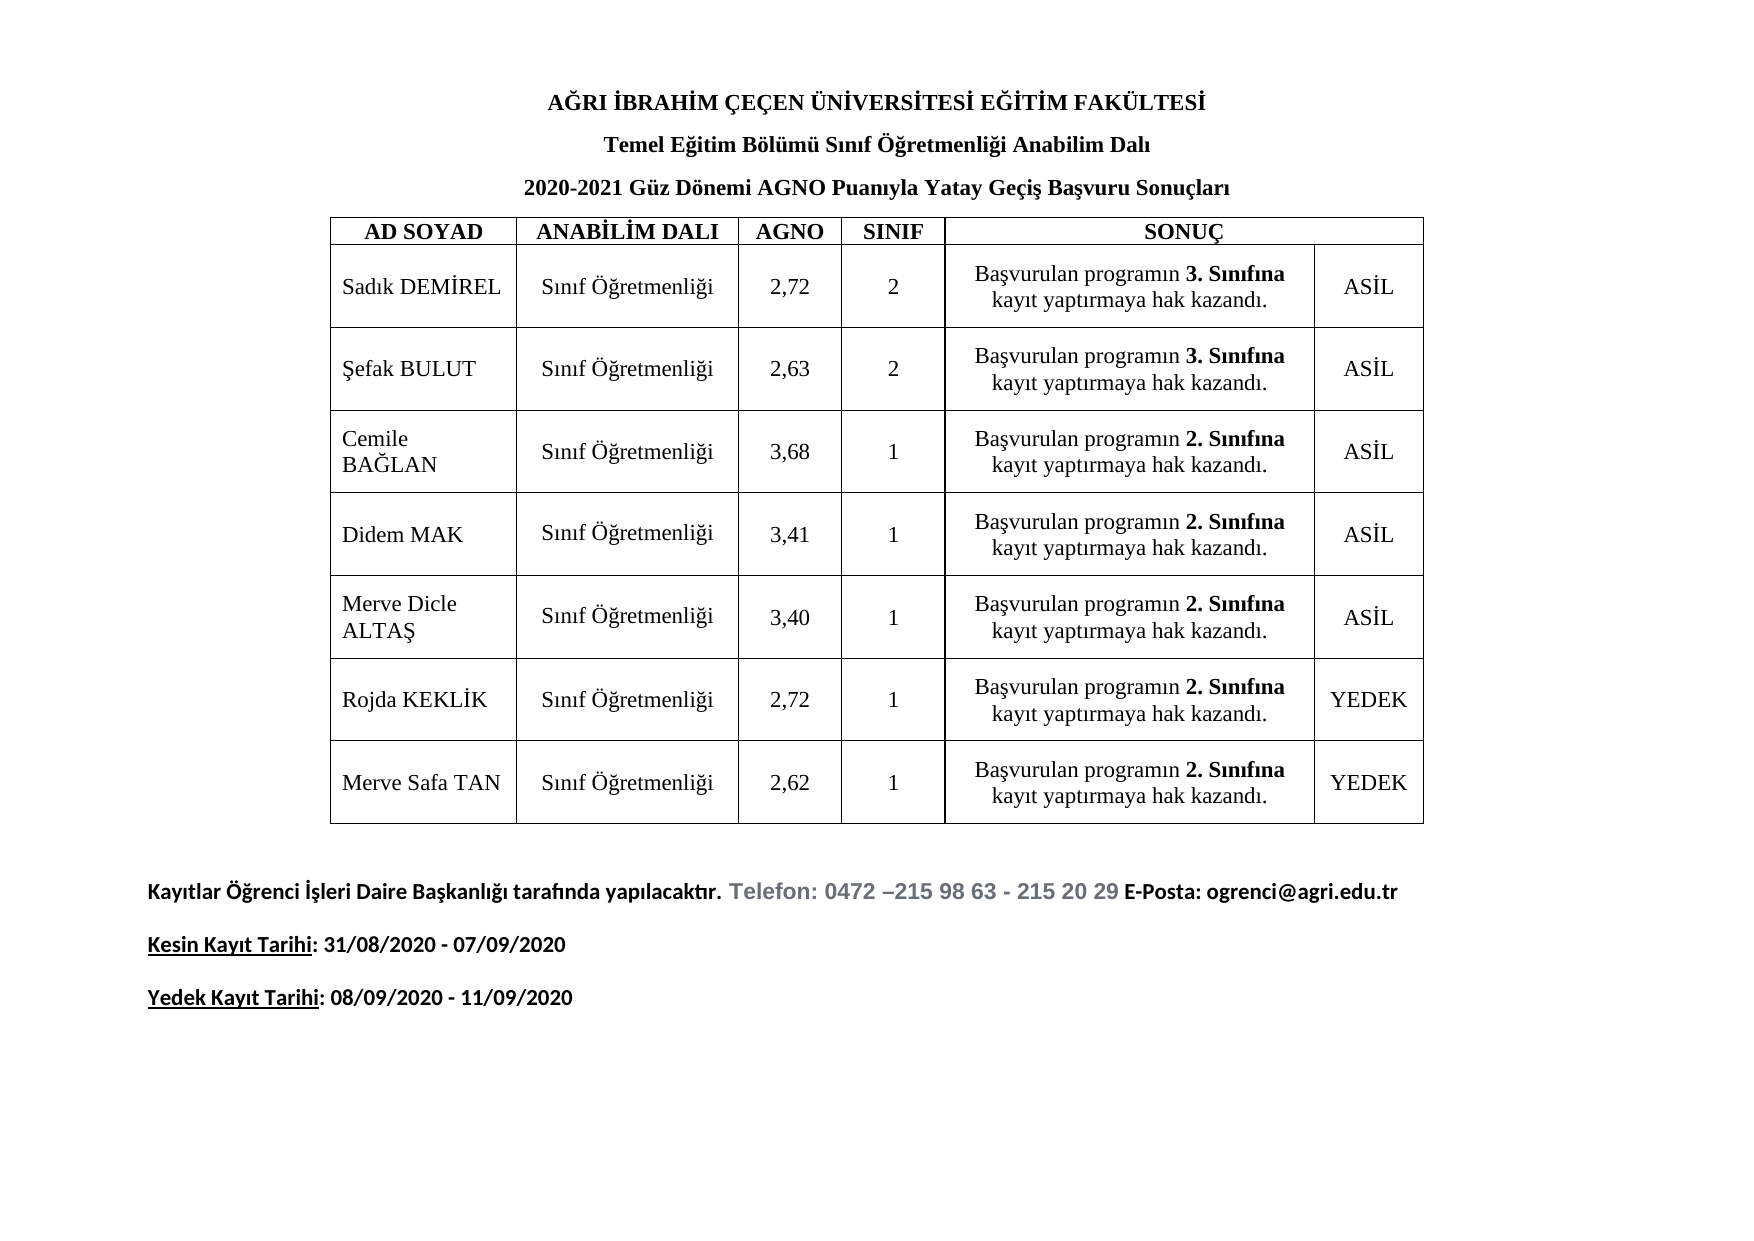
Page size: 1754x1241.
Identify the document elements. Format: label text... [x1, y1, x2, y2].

table_cell ASİL [1315, 576, 1423, 658]
text AĞRI İBRAHİM ÇEÇEN ÜNİVERSİTESİ EĞİTİM FAKÜLTESİ [148, 89, 1606, 115]
table_cell Başvurulan programın 2. Sınıfına kayıt yaptırmaya hak kazandı. [946, 493, 1314, 575]
table_cell Şefak BULUT [331, 328, 516, 409]
text 2020-2021 Güz Dönemi AGNO Puanıyla Yatay Geçiş Başvuru Sonuçları [148, 174, 1606, 200]
table_cell 2,63 [739, 328, 841, 409]
table_header AD SOYAD [331, 218, 516, 244]
table_cell Merve Safa TAN [331, 741, 516, 823]
table_cell 1 [842, 741, 944, 823]
table_cell Cemile BAĞLAN [331, 411, 516, 492]
table_cell Başvurulan programın 3. Sınıfına kayıt yaptırmaya hak kazandı. [946, 245, 1314, 327]
table_header SONUÇ [946, 218, 1423, 244]
table_cell ASİL [1315, 411, 1423, 492]
table_cell 2 [842, 245, 944, 327]
table_cell Başvurulan programın 2. Sınıfına kayıt yaptırmaya hak kazandı. [946, 659, 1314, 740]
table_cell Başvurulan programın 2. Sınıfına kayıt yaptırmaya hak kazandı. [946, 741, 1314, 823]
text Temel Eğitim Bölümü Sınıf Öğretmenliği Anabilim Dalı [148, 131, 1606, 158]
table_header ANABİLİM DALI [517, 218, 738, 244]
table_cell 1 [842, 659, 944, 740]
text Yedek Kayıt Tarihi: 08/09/2020 - 11/09/2020 [148, 983, 1606, 1011]
table_cell Rojda KEKLİK [331, 659, 516, 740]
table_header AGNO [739, 218, 841, 244]
text Kayıtlar Öğrenci İşleri Daire Başkanlığı tarafında yapılacaktır. Telefon: 0472 –215 98 63 - 215 20 29 E-Posta: ogrenci@agri.edu.tr [148, 877, 1606, 905]
table_cell ASİL [1315, 245, 1423, 327]
table_cell 2 [842, 328, 944, 409]
table_cell 3,68 [739, 411, 841, 492]
table_cell Sınıf Öğretmenliği [517, 741, 738, 823]
table_cell ASİL [1315, 328, 1423, 409]
text Kesin Kayıt Tarihi: 31/08/2020 - 07/09/2020 [148, 930, 1606, 958]
table_cell Başvurulan programın 3. Sınıfına kayıt yaptırmaya hak kazandı. [946, 328, 1314, 409]
table_cell Sınıf Öğretmenliği [517, 328, 738, 409]
table_cell 2,72 [739, 659, 841, 740]
table_cell 1 [842, 411, 944, 492]
table_cell 2,72 [739, 245, 841, 327]
table_cell Sınıf Öğretmenliği [517, 245, 738, 327]
table_cell Sınıf Öğretmenliği [517, 493, 738, 575]
table_cell YEDEK [1315, 659, 1423, 740]
table_cell Başvurulan programın 2. Sınıfına kayıt yaptırmaya hak kazandı. [946, 411, 1314, 492]
table_cell Sınıf Öğretmenliği [517, 411, 738, 492]
table_cell ASİL [1315, 493, 1423, 575]
table_cell 1 [842, 493, 944, 575]
table_header SINIF [842, 218, 944, 244]
table_cell Sınıf Öğretmenliği [517, 659, 738, 740]
table_cell Sınıf Öğretmenliği [517, 576, 738, 658]
table_cell Merve Dicle ALTAŞ [331, 576, 516, 658]
table_cell 3,40 [739, 576, 841, 658]
table_cell 1 [842, 576, 944, 658]
table_cell 3,41 [739, 493, 841, 575]
table_cell Sadık DEMİREL [331, 245, 516, 327]
table_cell YEDEK [1315, 741, 1423, 823]
table_cell Didem MAK [331, 493, 516, 575]
table_cell Başvurulan programın 2. Sınıfına kayıt yaptırmaya hak kazandı. [946, 576, 1314, 658]
table_cell 2,62 [739, 741, 841, 823]
